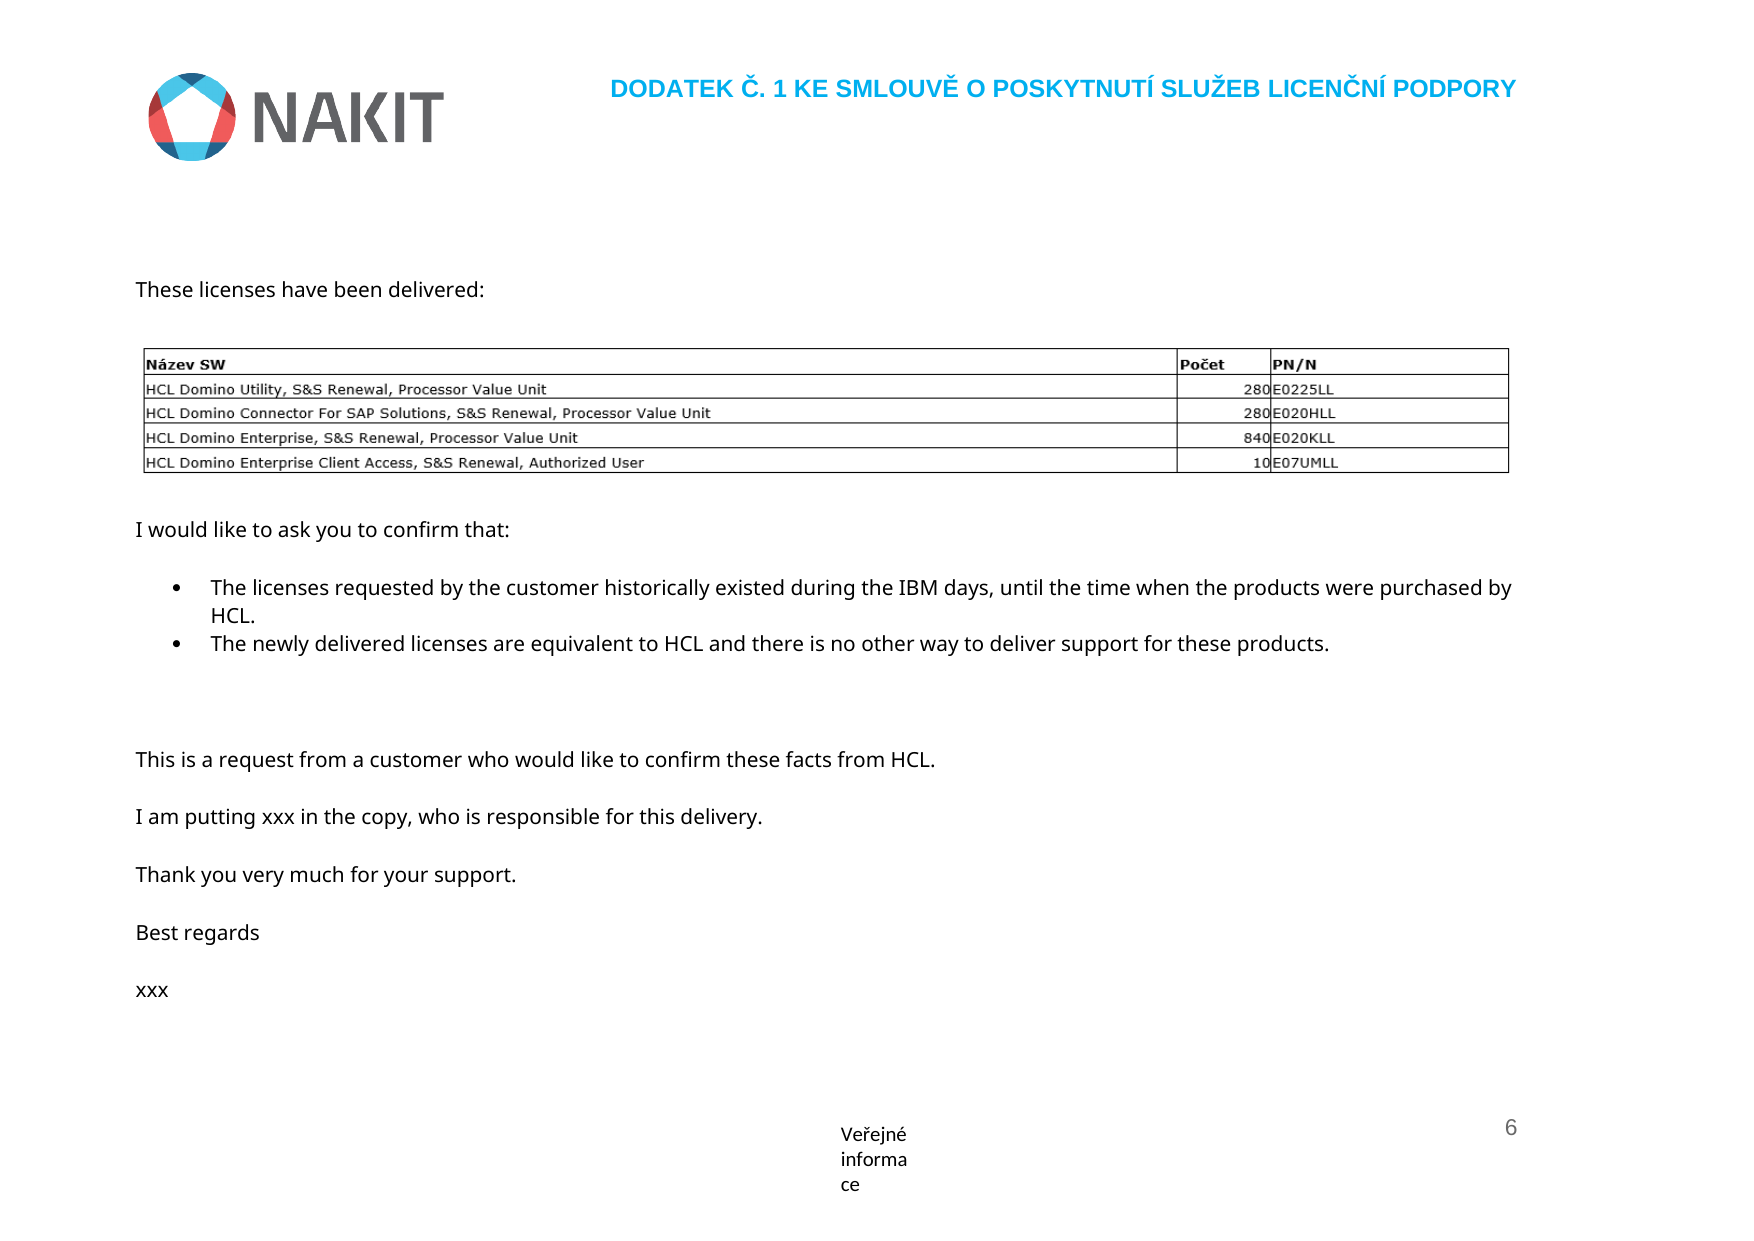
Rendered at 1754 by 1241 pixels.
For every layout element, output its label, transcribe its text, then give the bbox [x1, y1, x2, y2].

picture [148, 73, 444, 161]
text xxx [135, 975, 1521, 1004]
text Thank you very much for your support. [135, 860, 1521, 888]
text These licenses have been delivered: [135, 276, 1521, 304]
text I am putting xxx in the copy, who is responsible for this delivery. [135, 802, 1521, 831]
picture [135, 333, 1521, 486]
text This is a request from a customer who would like to confirm these facts from HCL. [135, 745, 1521, 773]
text I would like to ask you to confirm that: [135, 515, 1521, 543]
text Best regards [135, 918, 1521, 946]
list The newly delivered licenses are equivalent to HCL and there is no other way to deliver support for these products. [173, 629, 1521, 658]
list The licenses requested by the customer historically existed during the IBM days, until the time when the products were purchased by HCL. [173, 573, 1521, 629]
